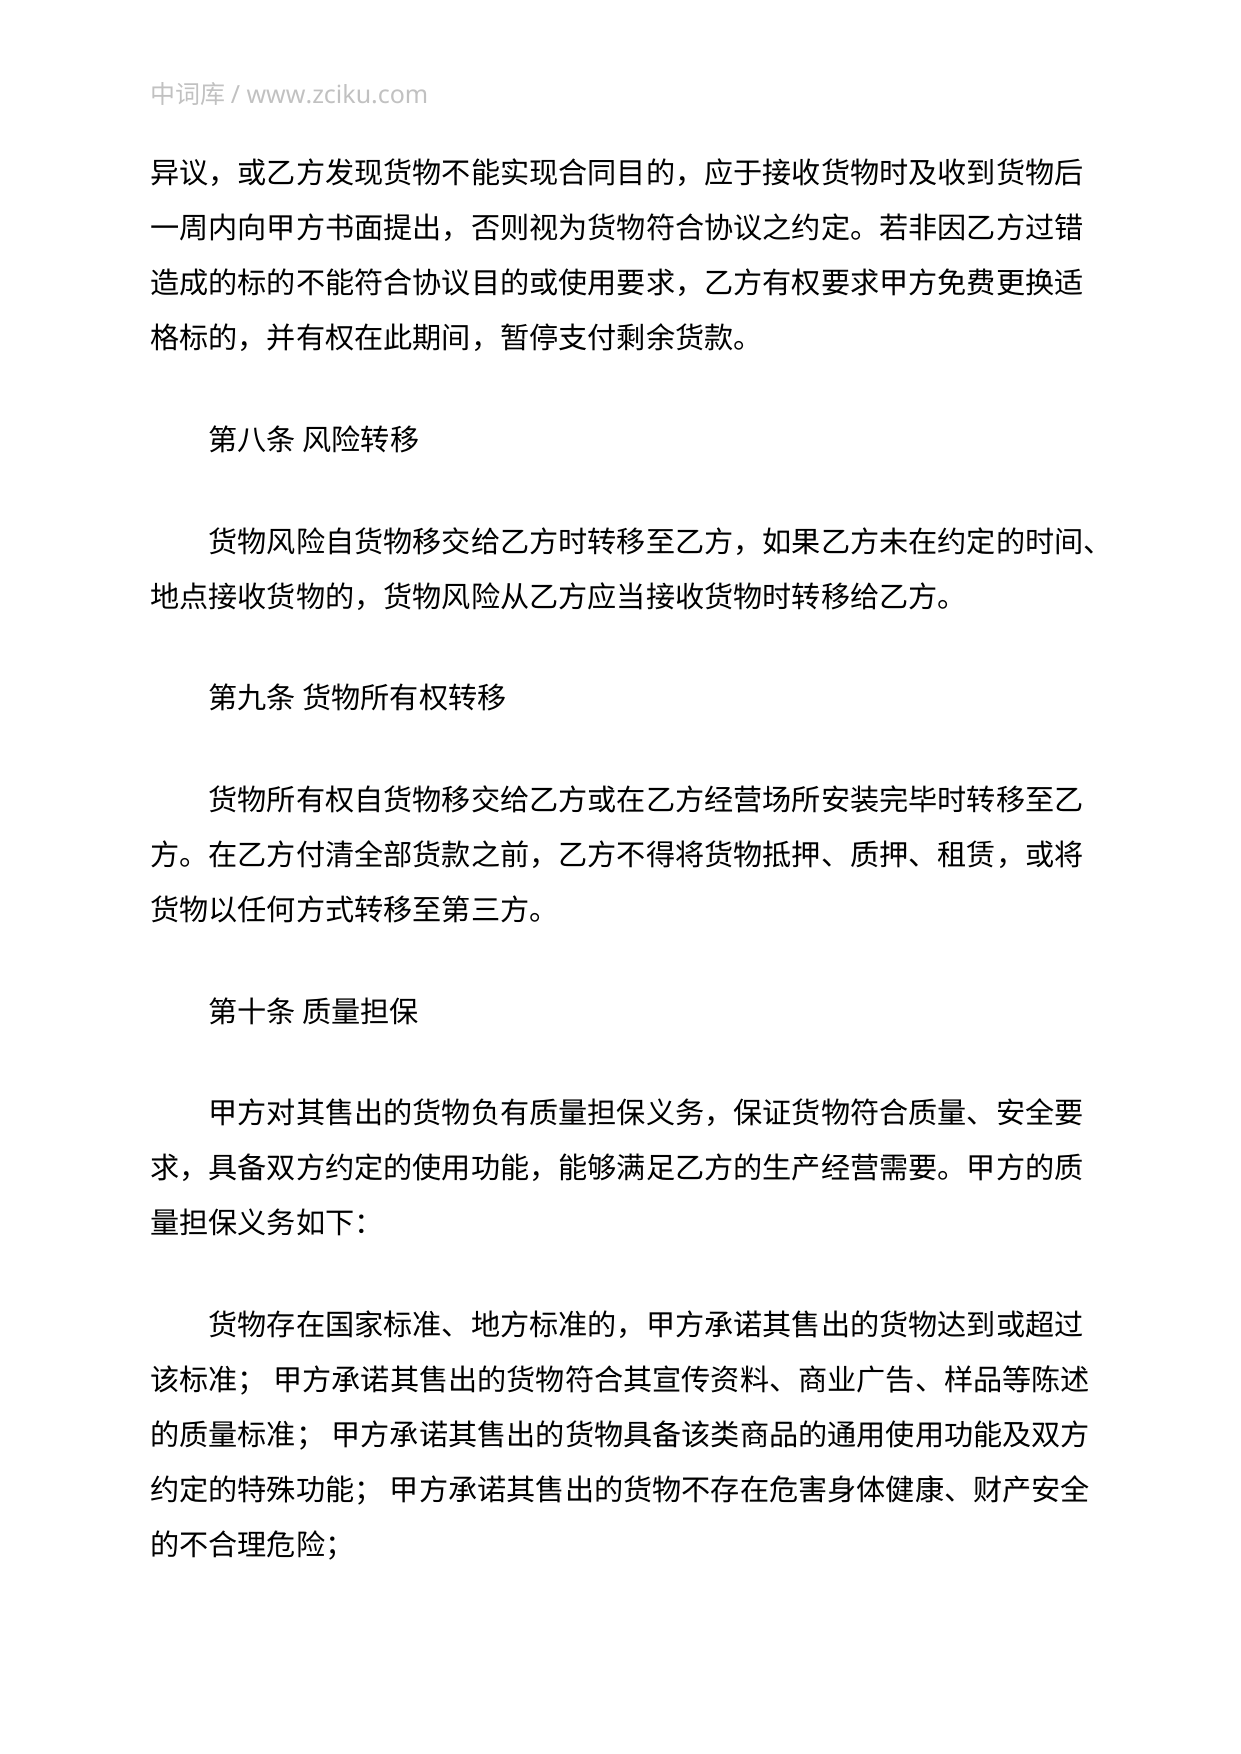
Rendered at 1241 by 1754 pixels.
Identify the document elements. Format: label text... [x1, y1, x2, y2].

text 第十条 质量担保 [150, 988, 1090, 1031]
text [150, 150, 1090, 357]
text 第九条 货物所有权转移 [150, 675, 1090, 717]
text 货物存在国家标准、地方标准的，甲方承诺其售出的货物达到或超过该标准； 甲方承诺其售出的货物符合其宣传资料、商业广告、样品等陈述的质量标准； 甲方承诺其售出的货物具备该类商品的通用使用功能及双方约定的特殊功能； 甲方承诺其售出的货物不存在危害身体健康、财产安全的不合理危险； [150, 1302, 1090, 1563]
text 货物所有权自货物移交给乙方或在乙方经营场所安装完毕时转移至乙方。在乙方付清全部货款之前，乙方不得将货物抵押、质押、租赁，或将货物以任何方式转移至第三方。 [150, 777, 1090, 929]
text 货物风险自货物移交给乙方时转移至乙方，如果乙方未在约定的时间、地点接收货物的，货物风险从乙方应当接收货物时转移给乙方。 [150, 518, 1090, 615]
text 第八条 风险转移 [150, 416, 1090, 459]
text 甲方对其售出的货物负有质量担保义务，保证货物符合质量、安全要求，具备双方约定的使用功能，能够满足乙方的生产经营需要。甲方的质量担保义务如下： [150, 1090, 1090, 1242]
